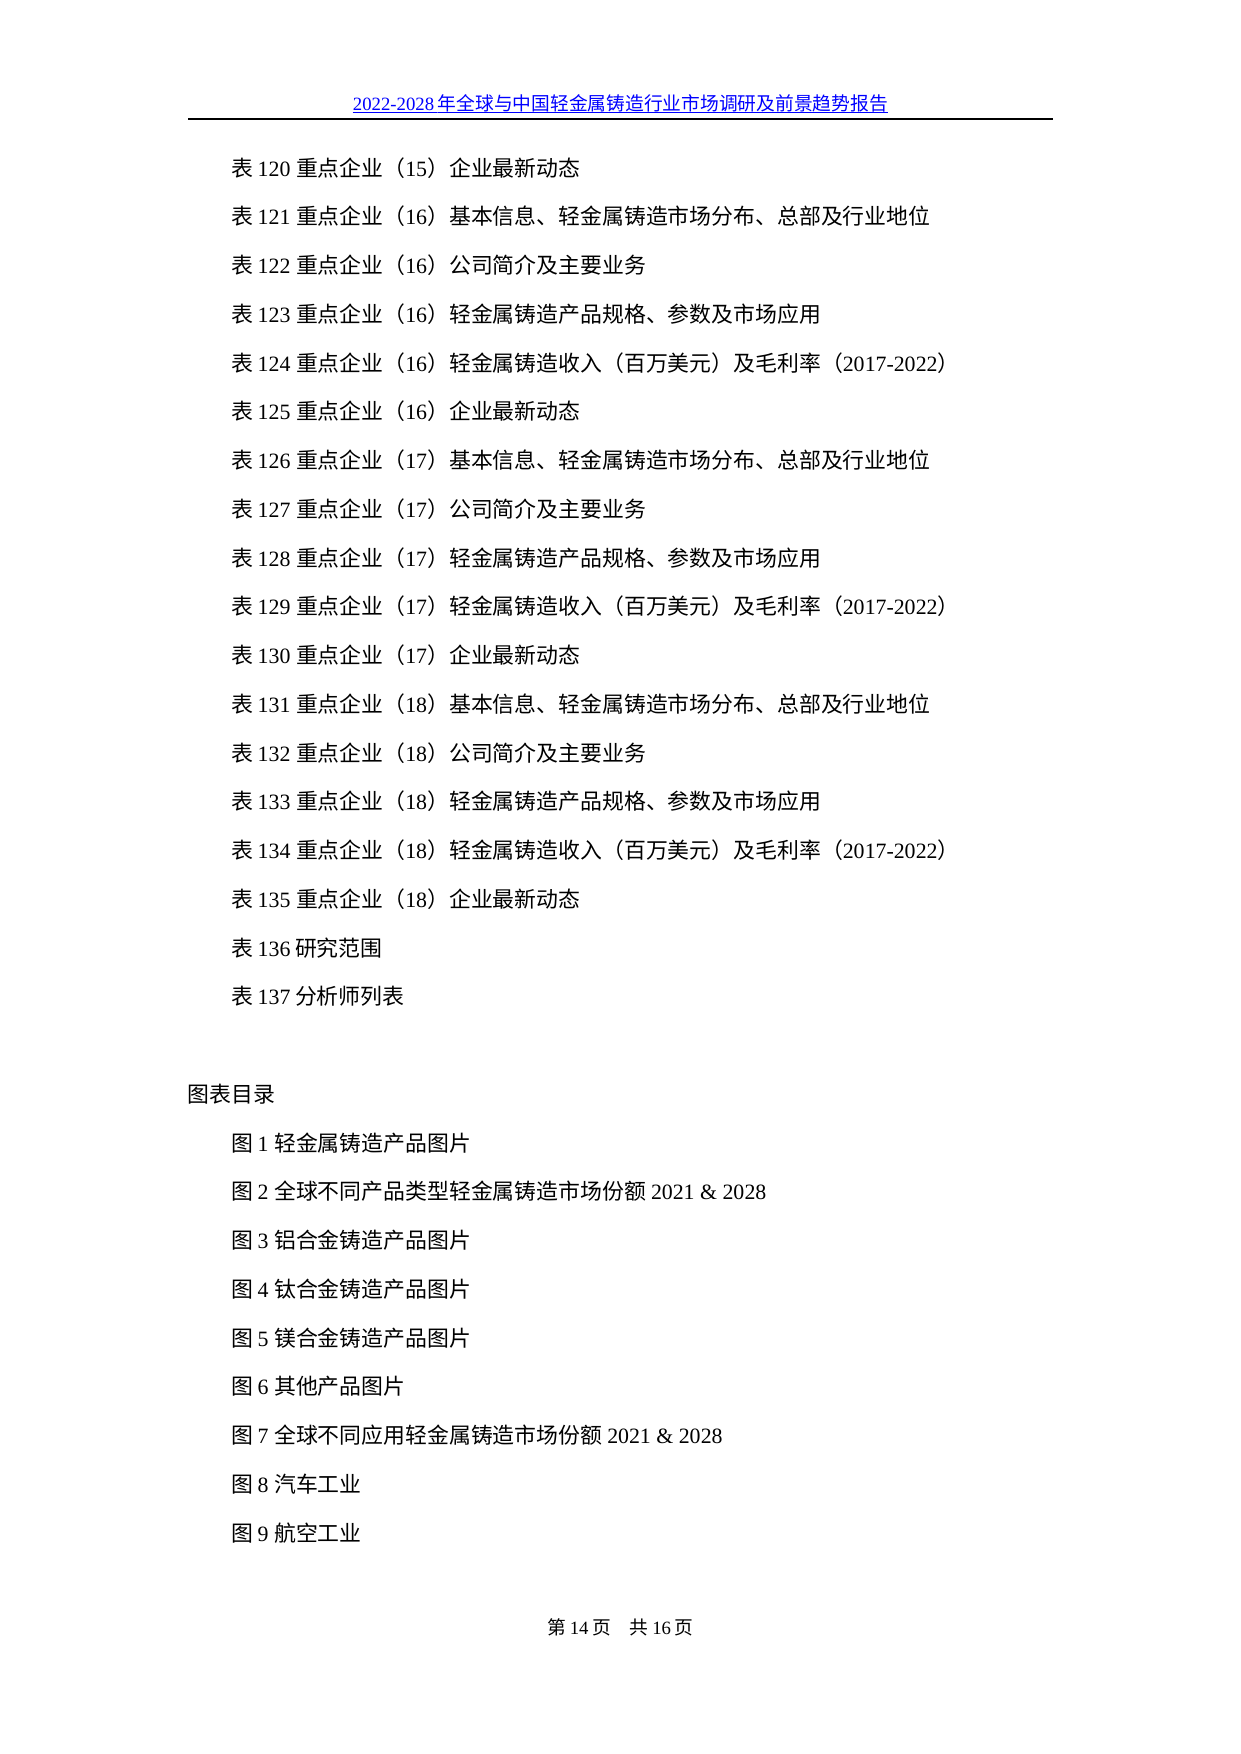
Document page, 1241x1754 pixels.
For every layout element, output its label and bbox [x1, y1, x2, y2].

text [187, 150, 1053, 1548]
